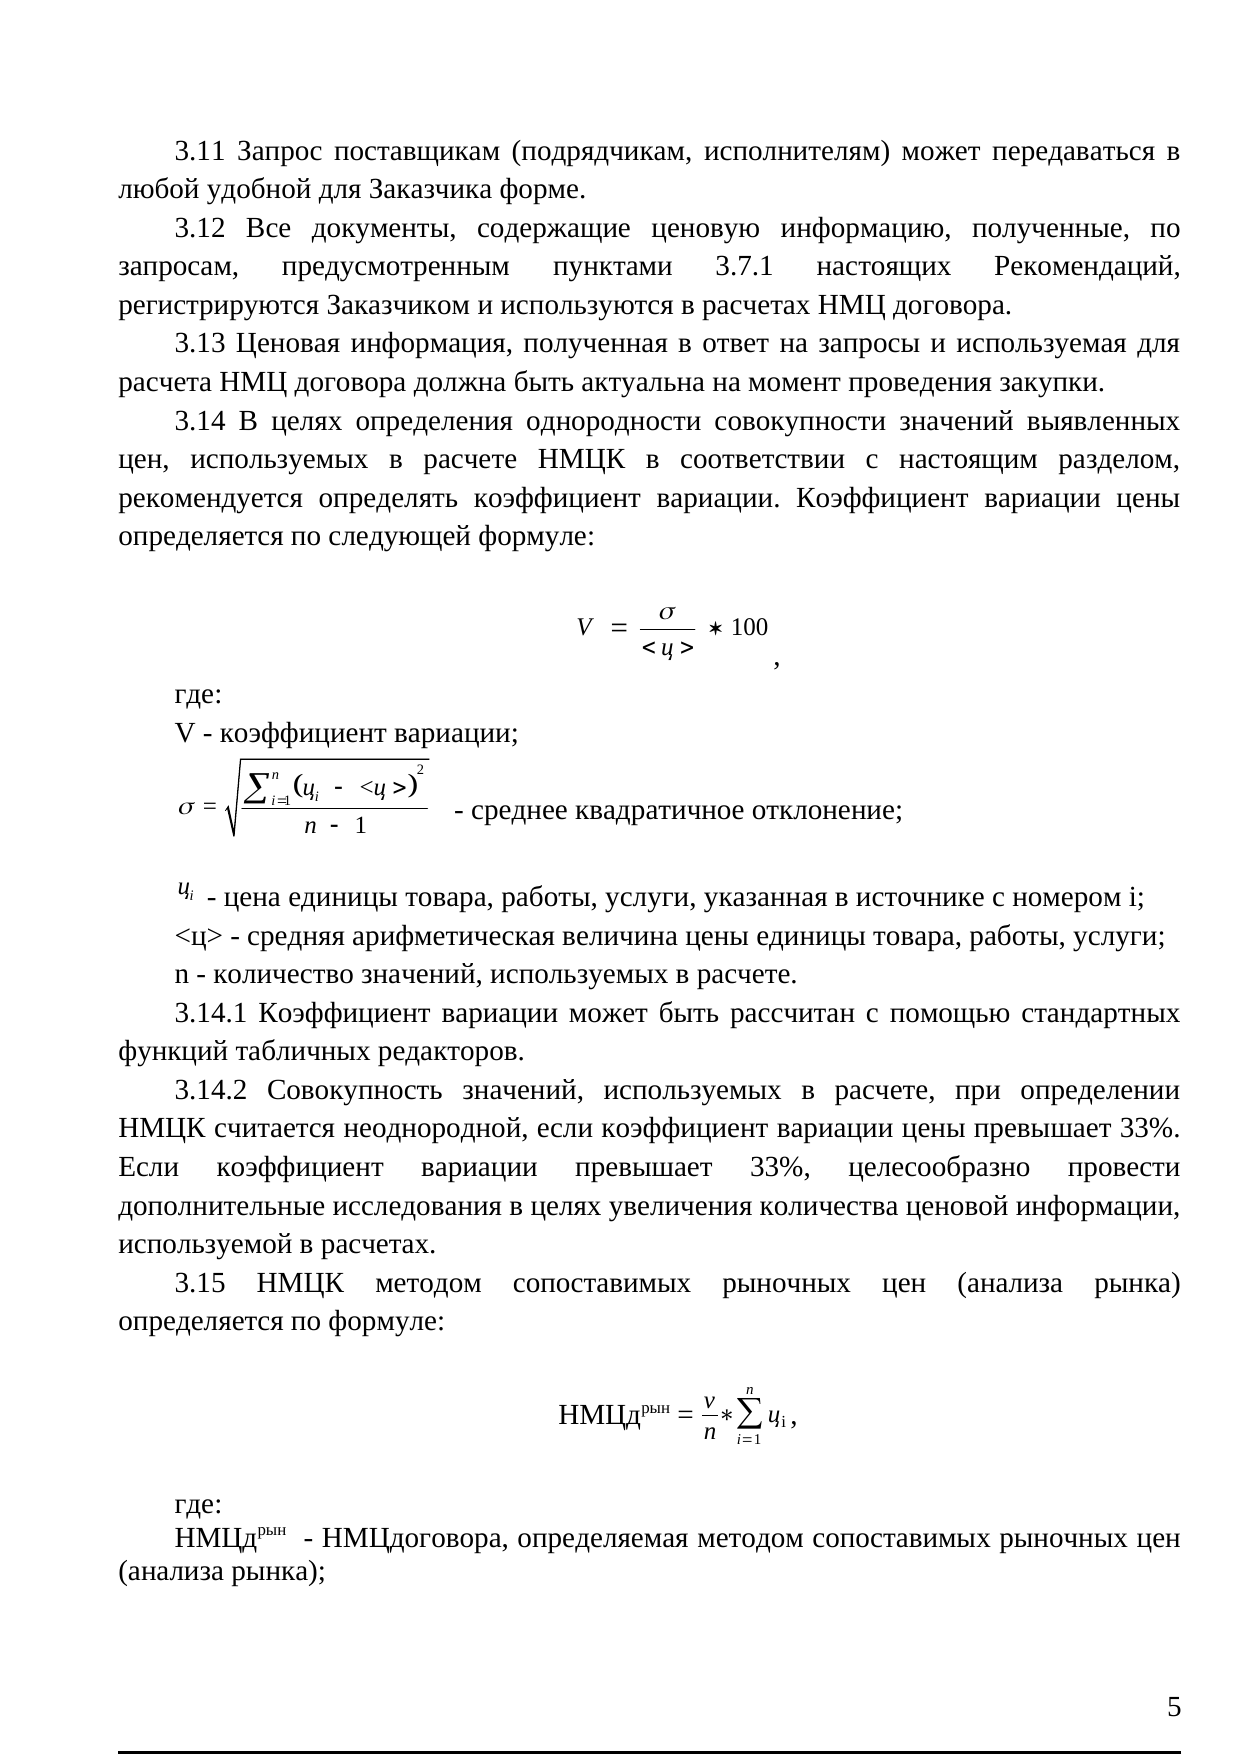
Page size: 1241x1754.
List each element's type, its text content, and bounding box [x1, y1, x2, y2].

text 3.15 НМЦК методом сопоставимых рыночных цен (анализа рынка) определяется по формуле: [118, 1265, 1181, 1337]
text где: [118, 676, 1181, 710]
text 3.11 Запрос поставщикам (подрядчикам, исполнителям) может передаваться в любой удобной для Заказчика форме. [118, 133, 1181, 205]
text 3.14.2 Совокупность значений, используемых в расчете, при определении НМЦК считается неоднородной, если коэффициент вариации цены превышает 33%. Если коэффициент вариации превышает 33%, целесообразно провести дополнительные исследования в целях увеличения количества ценовой информации, используемой в расчетах. [118, 1072, 1181, 1260]
text <ц> - средняя арифметическая величина цены единицы товара, работы, услуги; [118, 918, 1181, 951]
text V - коэффициент вариации; [118, 715, 1181, 748]
text - среднее квадратичное отклонение; [236, 792, 1181, 826]
text - среднее квадратичное отклонение; [118, 792, 237, 826]
text 3.14.1 Коэффициент вариации может быть рассчитан с помощью стандартных функций табличных редакторов. [118, 995, 1181, 1067]
text НМЦдрын - НМЦдоговора, определяемая методом сопоставимых рыночных цен (анализа рынка); [118, 1520, 1181, 1587]
text НМЦдрын = i , [118, 1380, 1181, 1448]
text , [118, 595, 1181, 671]
text где: [118, 1486, 1181, 1520]
text 3.13 Ценовая информация, полученная в ответ на запросы и используемая для расчета НМЦ договора должна быть актуальна на момент проведения закупки. [118, 326, 1181, 398]
text 3.14 В целях определения однородности совокупности значений выявленных цен, используемых в расчете НМЦК в соответствии с настоящим разделом, рекомендуется определять коэффициент вариации. Коэффициент вариации цены определяется по следующей формуле: [118, 403, 1181, 552]
text - цена единицы товара, работы, услуги, указанная в источнике с номером i; [118, 869, 1181, 913]
text n - количество значений, используемых в расчете. [118, 956, 1181, 990]
text 3.12 Все документы, содержащие ценовую информацию, полученные, по запросам, предусмотренным пунктами 3.7.1 настоящих Рекомендаций, регистрируются Заказчиком и используются в расчетах НМЦ договора. [118, 210, 1181, 321]
